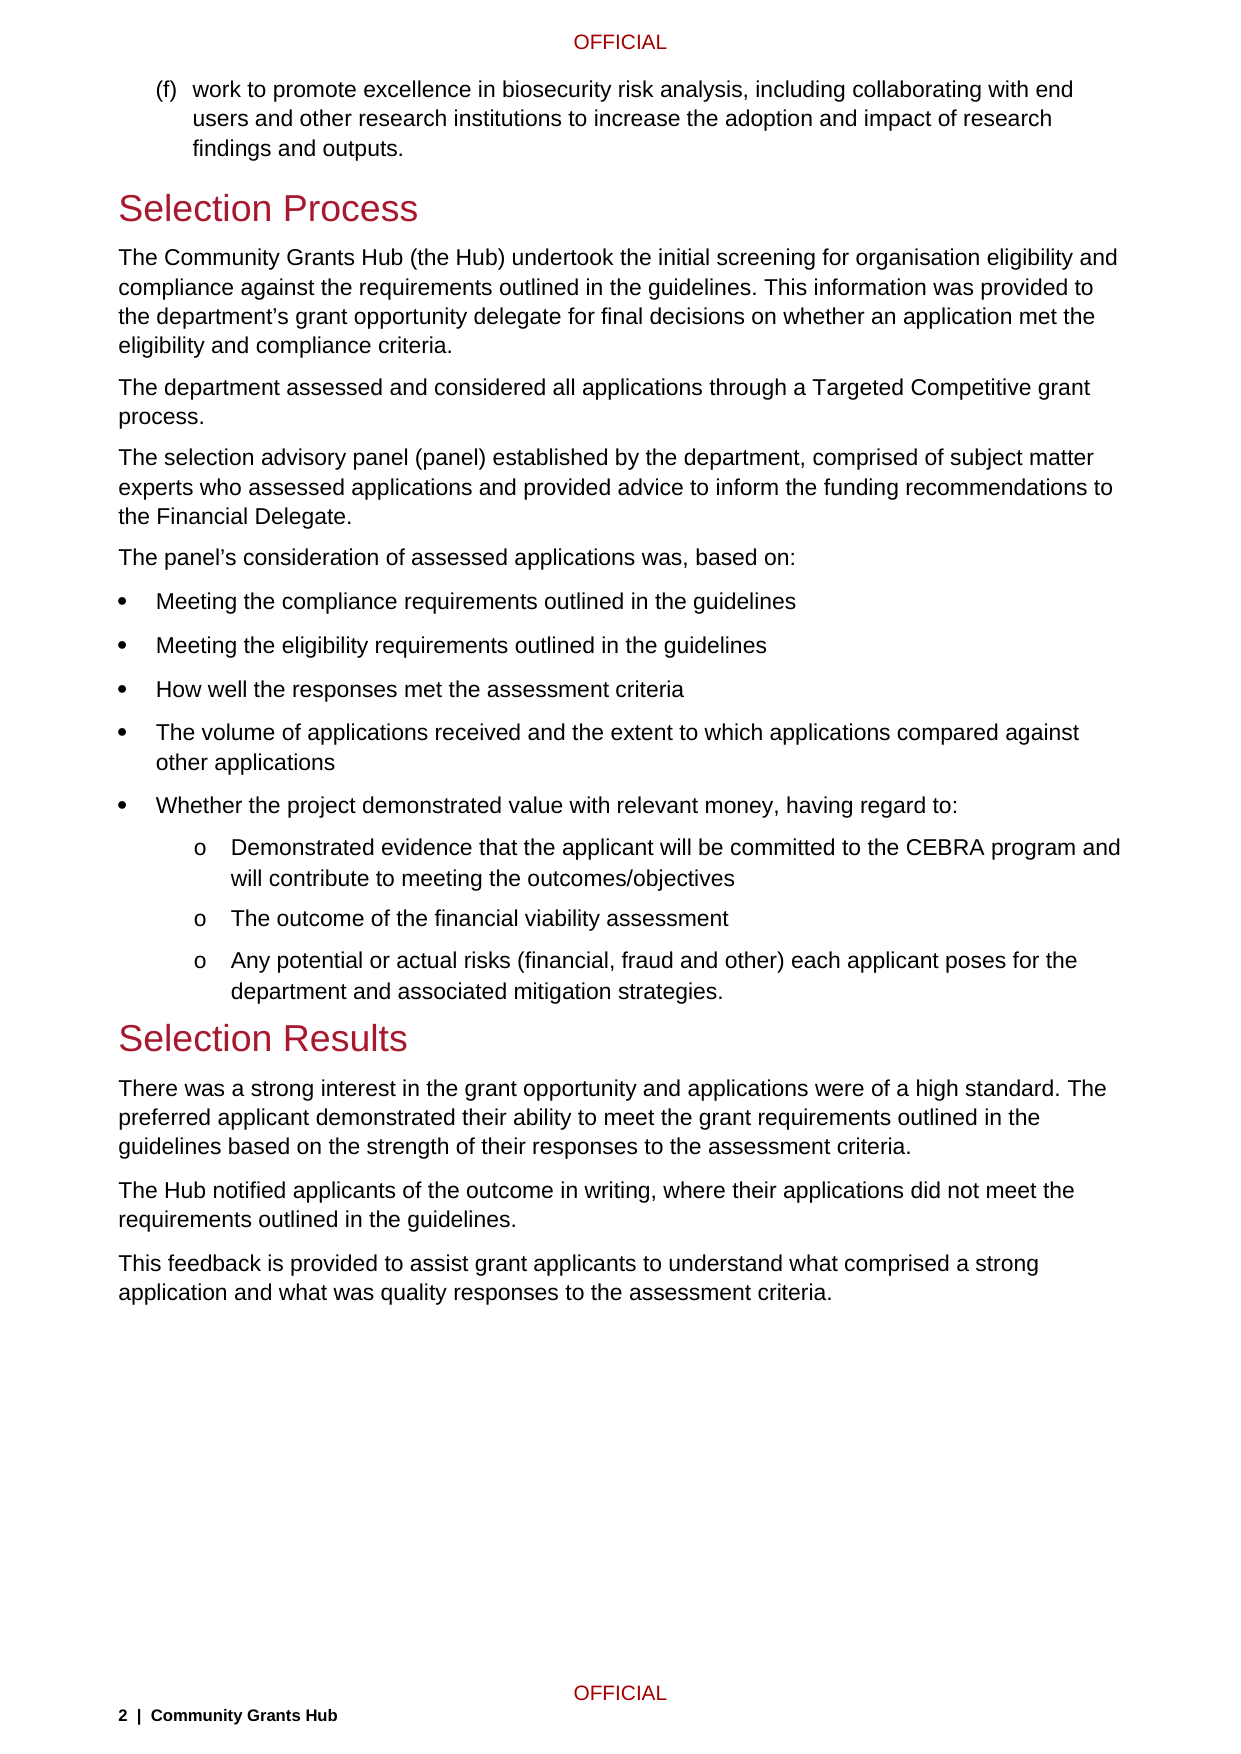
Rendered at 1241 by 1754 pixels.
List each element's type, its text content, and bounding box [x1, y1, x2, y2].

subtitle Selection Process [118, 186, 1122, 229]
list Any potential or actual risks (financial, fraud and other) each applicant poses for the department and associated mitigation strategies. [193, 946, 1122, 1004]
text This feedback is provided to assist grant applicants to understand what comprised a strong application and what was quality responses to the assessment criteria. [118, 1247, 1122, 1306]
list Whether the project demonstrated value with relevant money, having regard to: [118, 789, 1122, 819]
list The volume of applications received and the extent to which applications compared against other applications [118, 717, 1122, 775]
text The selection advisory panel (panel) established by the department, comprised of subject matter experts who assessed applications and provided advice to inform the funding recommendations to the Financial Delegate. [118, 442, 1122, 529]
list Meeting the compliance requirements outlined in the guidelines [118, 585, 1122, 614]
text The panel’s consideration of assessed applications was, based on: [118, 542, 1122, 571]
list Meeting the eligibility requirements outlined in the guidelines [118, 629, 1122, 658]
list Demonstrated evidence that the applicant will be committed to the CEBRA program and will contribute to meeting the outcomes/objectives [193, 833, 1122, 892]
list How well the responses met the assessment criteria [118, 673, 1122, 702]
list The outcome of the financial viability assessment [193, 904, 1122, 933]
subtitle Selection Results [118, 1017, 1122, 1060]
text The department assessed and considered all applications through a Targeted Competitive grant process. [118, 371, 1122, 429]
text The Community Grants Hub (the Hub) undertook the initial screening for organisation eligibility and compliance against the requirements outlined in the guidelines. This information was provided to the department’s grant opportunity delegate for final decisions on whether an application met the eligibility and compliance criteria. [118, 242, 1122, 358]
list work to promote excellence in biosecurity risk analysis, including collaborating with end users and other research institutions to increase the adoption and impact of research findings and outputs. [155, 73, 1122, 161]
text There was a strong interest in the grant opportunity and applications were of a high standard. The preferred applicant demonstrated their ability to meet the grant requirements outlined in the guidelines based on the strength of their responses to the assessment criteria. [118, 1072, 1122, 1160]
text The Hub notified applicants of the outcome in writing, where their applications did not meet the requirements outlined in the guidelines. [118, 1174, 1122, 1233]
